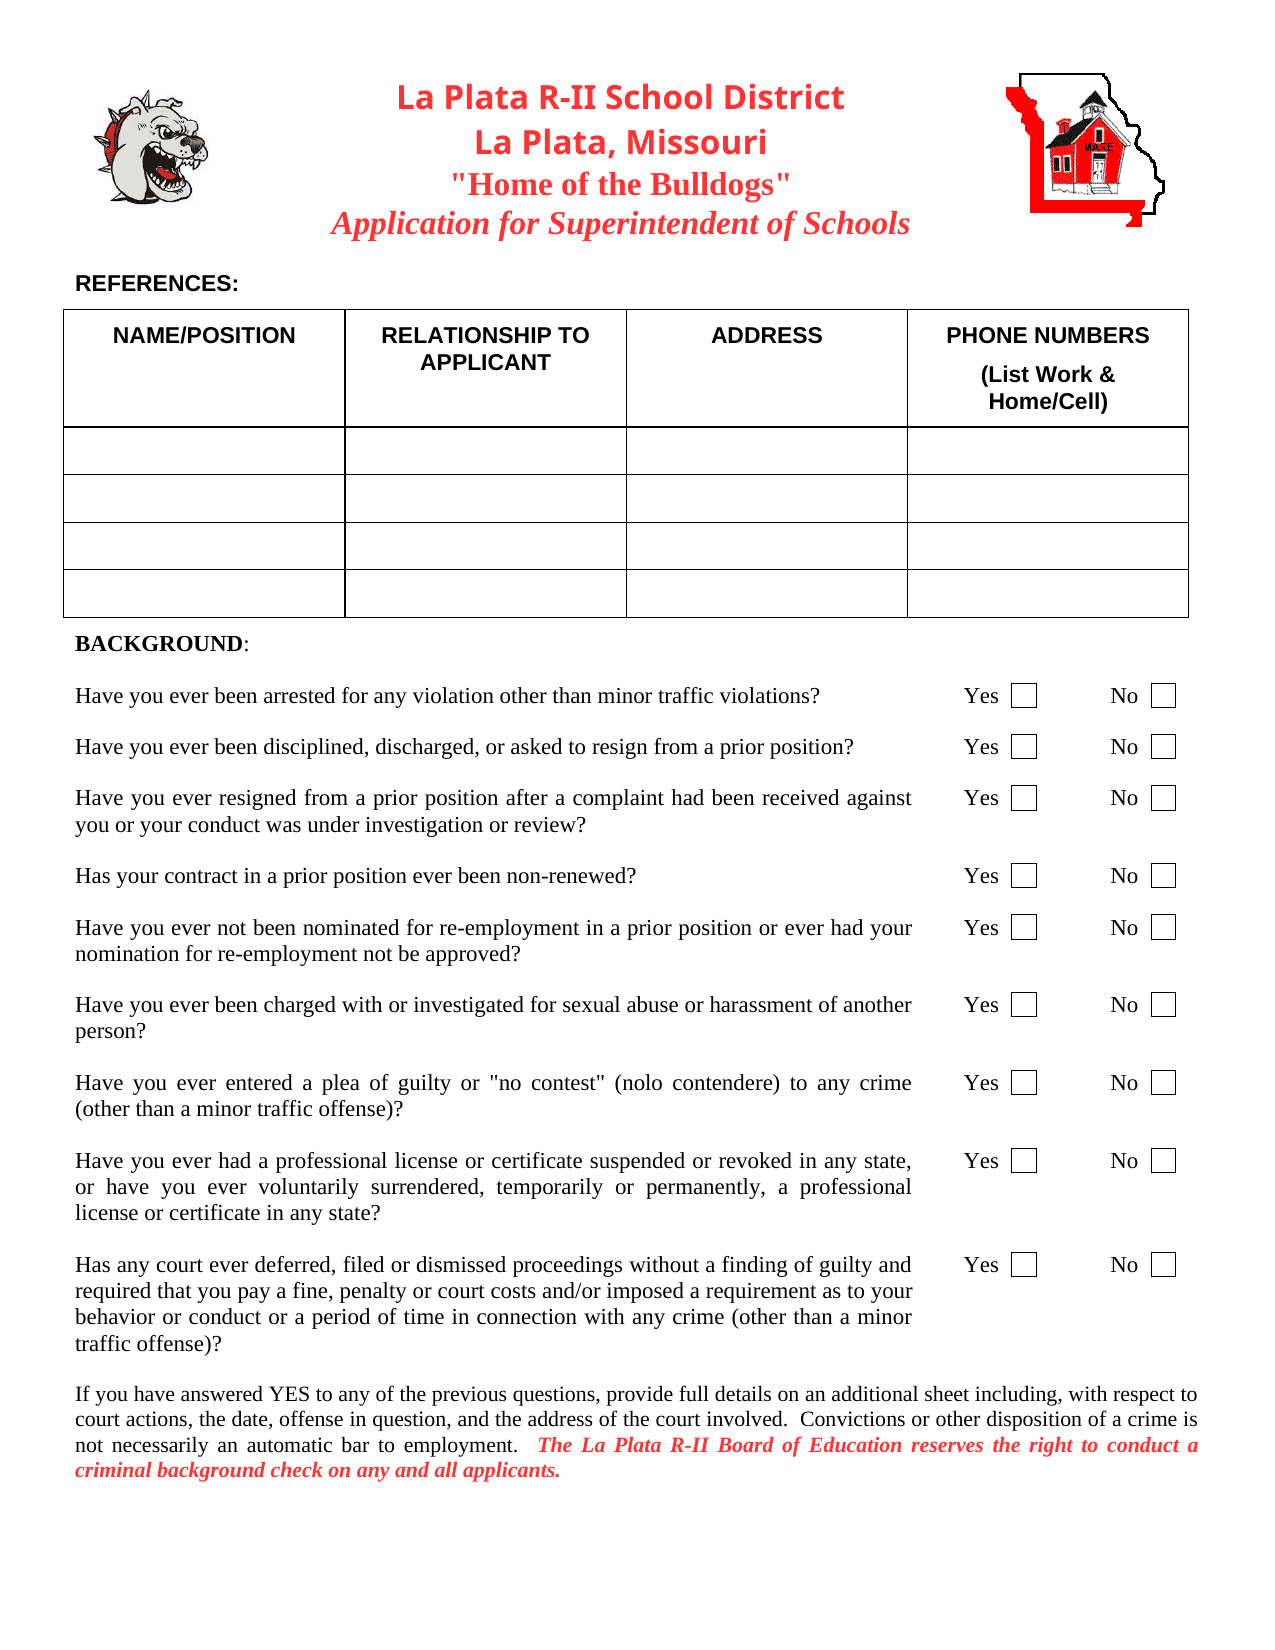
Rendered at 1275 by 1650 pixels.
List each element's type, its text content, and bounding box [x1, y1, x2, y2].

table_header NAME/POSITION [64, 310, 344, 426]
picture [81, 73, 231, 224]
table_cell [64, 428, 344, 474]
table_cell No [1075, 850, 1211, 901]
table_cell No [1075, 721, 1211, 772]
table_cell No [1075, 979, 1211, 1056]
table_cell Have you ever been disciplined, discharged, or asked to resign from a prior position? [64, 721, 925, 772]
text BACKGROUND: [75, 630, 1200, 657]
table_cell No [1075, 1134, 1211, 1238]
table_cell [346, 523, 626, 569]
table_cell Yes [925, 850, 1075, 901]
table_cell [346, 428, 626, 474]
table_cell [346, 570, 626, 617]
table_cell [64, 523, 344, 569]
table_cell Has your contract in a prior position ever been non-renewed? [64, 850, 925, 901]
table_header Have you ever been arrested for any violation other than minor traffic violations? [64, 669, 925, 721]
table_cell [627, 475, 907, 522]
table_cell Has any court ever deferred, filed or dismissed proceedings without a finding of guilty and required that you pay a fine, penalty or court costs and/or imposed a requirement as to your behavior or conduct or a period of time in connection with any crime (other than a minor traffic offense)? [64, 1238, 925, 1369]
table_header Yes [925, 669, 1075, 721]
table_cell Have you ever resigned from a prior position after a complaint had been received against you or your conduct was under investigation or review? [64, 772, 925, 850]
text REFERENCES: [75, 270, 1200, 296]
table_cell No [1075, 772, 1211, 850]
table_cell [64, 475, 344, 522]
table_cell [908, 523, 1188, 569]
table_cell [64, 570, 344, 617]
table_cell No [1075, 901, 1211, 979]
table_cell No [1075, 1238, 1211, 1369]
table_cell [627, 570, 907, 617]
table_cell [908, 475, 1188, 522]
table_header ADDRESS [627, 310, 907, 426]
table_header No [1075, 669, 1211, 721]
table_cell Yes [925, 1238, 1075, 1369]
table_cell [627, 523, 907, 569]
table_cell Have you ever not been nominated for re-employment in a prior position or ever had your nomination for re-employment not be approved? [64, 901, 925, 979]
table_cell Have you ever been charged with or investigated for sexual abuse or harassment of another person? [64, 979, 925, 1056]
text If you have answered YES to any of the previous questions, provide full details on an additional sheet including, with respect to court actions, the date, offense in question, and the address of the court involved. Convictions or other disposition of a crime is not necessarily an automatic bar to employment. The La Plata R-II Board of Education reserves the right to conduct a criminal background check on any and all applicants. [75, 1381, 1200, 1482]
table_cell Yes [925, 1134, 1075, 1238]
table_cell Have you ever entered a plea of guilty or "no contest" (nolo contendere) to any crime (other than a minor traffic offense)? [64, 1056, 925, 1134]
table_header PHONE NUMBERS (List Work & Home/Cell) [908, 310, 1188, 426]
table_cell No [1075, 1056, 1211, 1134]
table_cell Yes [925, 1056, 1075, 1134]
table_cell Have you ever had a professional license or certificate suspended or revoked in any state, or have you ever voluntarily surrendered, temporarily or permanently, a professional license or certificate in any state? [64, 1134, 925, 1238]
table_cell [346, 475, 626, 522]
table_cell Yes [925, 721, 1075, 772]
table_cell Yes [925, 901, 1075, 979]
table_header RELATIONSHIP TO APPLICANT [346, 310, 626, 426]
table_cell Yes [925, 979, 1075, 1056]
table_cell [908, 428, 1188, 474]
picture [1006, 73, 1166, 229]
table_cell [627, 428, 907, 474]
table_cell Yes [925, 772, 1075, 850]
table_cell [908, 570, 1188, 617]
